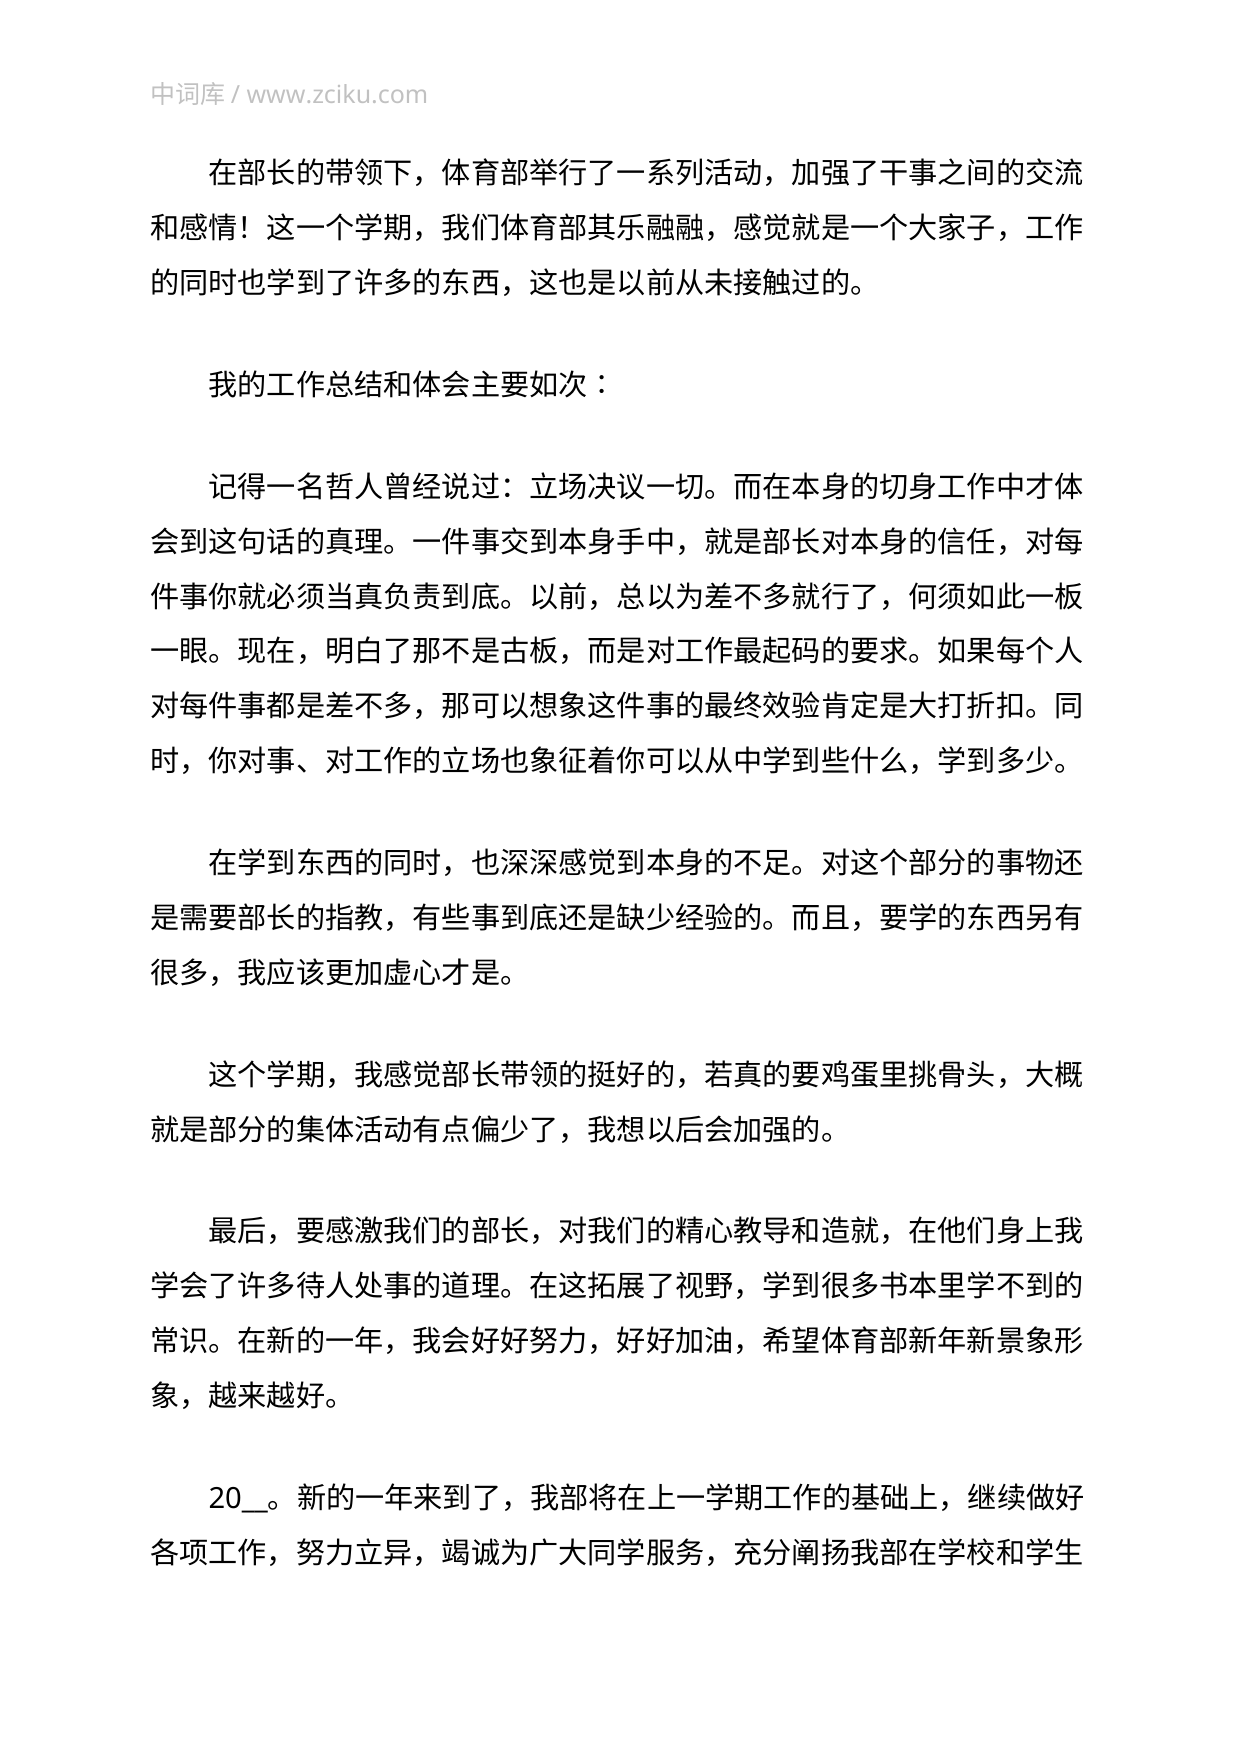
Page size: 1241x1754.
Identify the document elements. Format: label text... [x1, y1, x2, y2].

text 最后，要感激我们的部长，对我们的精心教导和造就，在他们身上我学会了许多待人处事的道理。在这拓展了视野，学到很多书本里学不到的常识。在新的一年，我会好好努力，好好加油，希望体育部新年新景象形象，越来越好。 [150, 1208, 1090, 1415]
text 记得一名哲人曾经说过：立场决议一切。而在本身的切身工作中才体会到这句话的真理。一件事交到本身手中，就是部长对本身的信任，对每件事你就必须当真负责到底。以前，总以为差不多就行了，何须如此一板一眼。现在，明白了那不是古板，而是对工作最起码的要求。如果每个人对每件事都是差不多，那可以想象这件事的最终效验肯定是大打折扣。同时，你对事、对工作的立场也象征着你可以从中学到些什么，学到多少。 [150, 463, 1090, 780]
text 在部长的带领下，体育部举行了一系列活动，加强了干事之间的交流和感情！这一个学期，我们体育部其乐融融，感觉就是一个大家子，工作的同时也学到了许多的东西，这也是以前从未接触过的。 [150, 150, 1090, 302]
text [150, 1474, 1090, 1572]
text 我的工作总结和体会主要如次∶ [150, 362, 1090, 404]
text 这个学期，我感觉部长带领的挺好的，若真的要鸡蛋里挑骨头，大概就是部分的集体活动有点偏少了，我想以后会加强的。 [150, 1051, 1090, 1148]
text 在学到东西的同时，也深深感觉到本身的不足。对这个部分的事物还是需要部长的指教，有些事到底还是缺少经验的。而且，要学的东西另有很多，我应该更加虚心才是。 [150, 839, 1090, 992]
